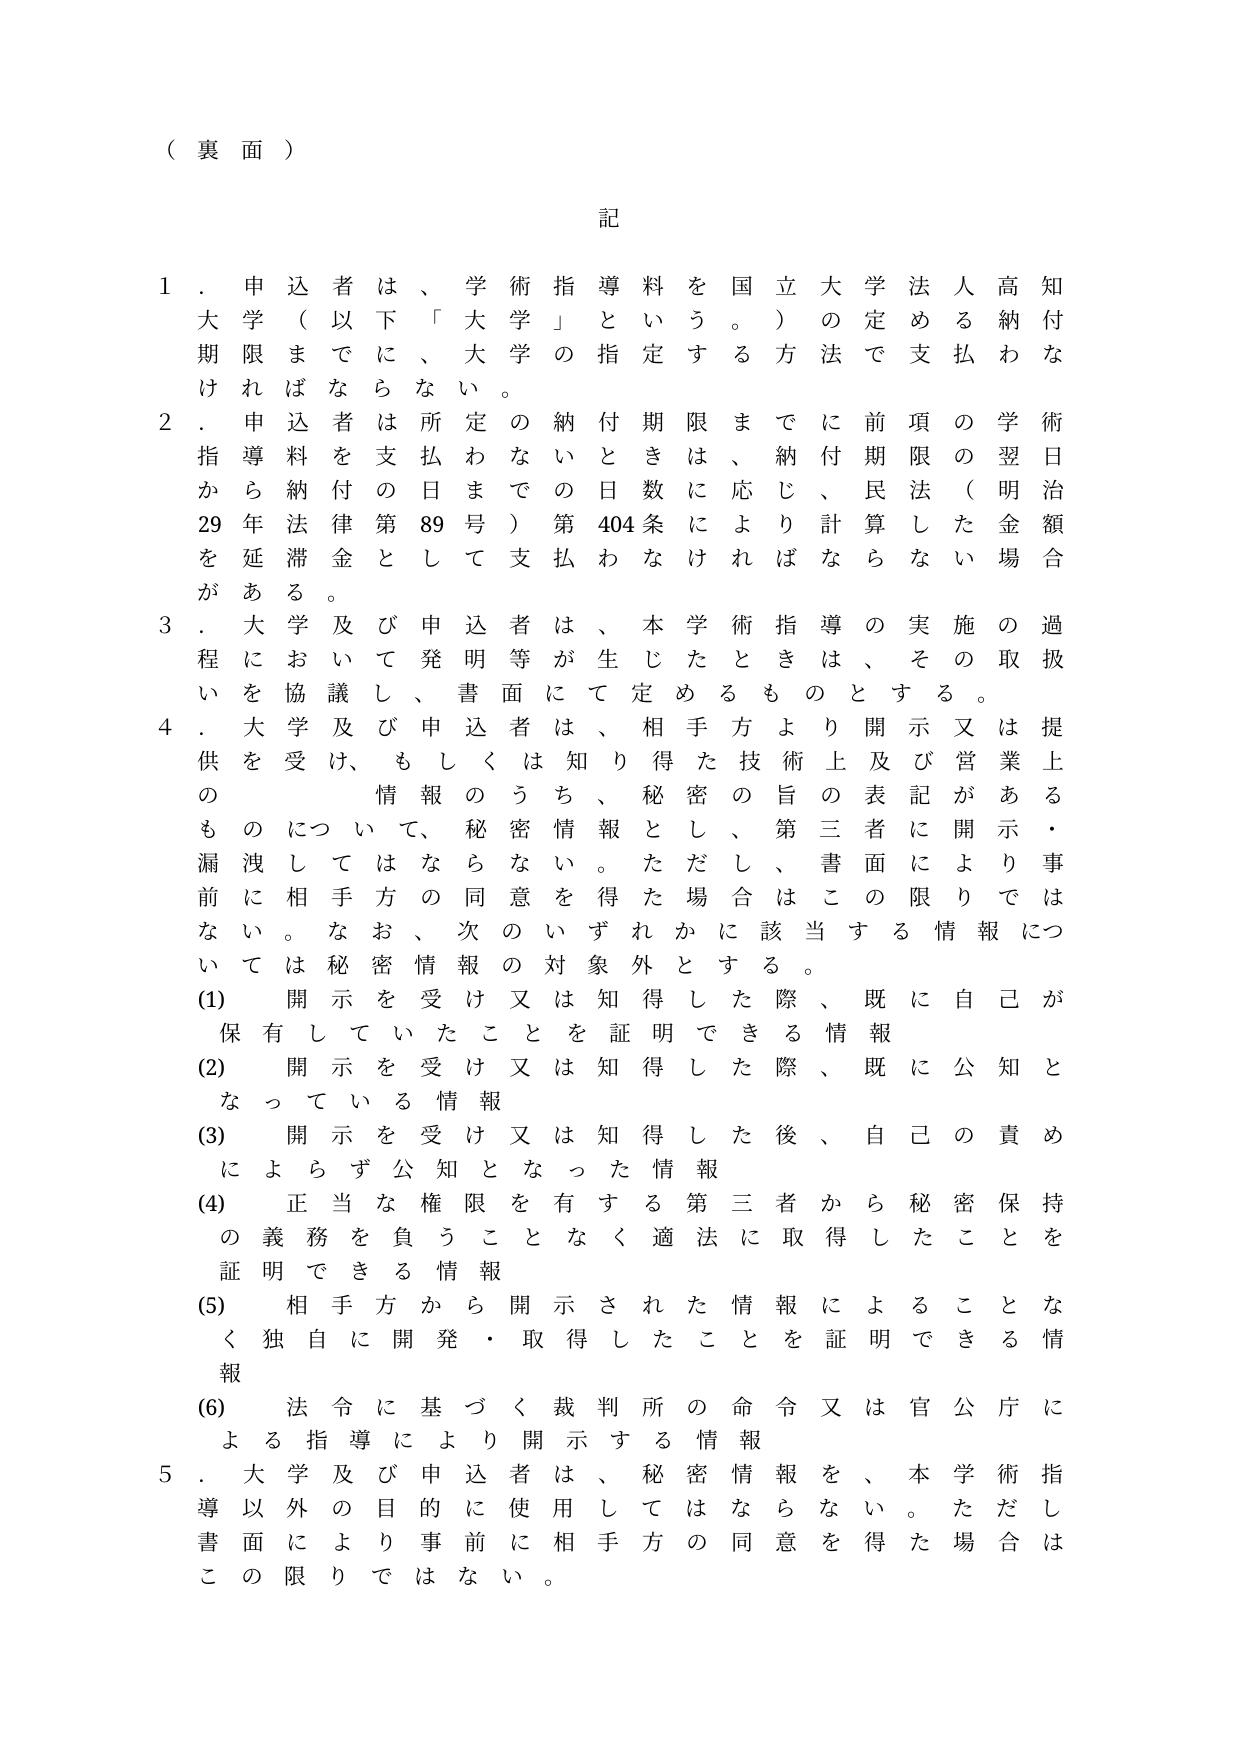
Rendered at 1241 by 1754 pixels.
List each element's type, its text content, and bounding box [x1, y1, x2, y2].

text (2) 開示を受け又は知得した際、既に公知となっている情報 [179, 1049, 1086, 1117]
text ３．大学及び申込者は、本学術指導の実施の過程において発明等が生じたときは、その取扱いを協議し、書面にて定めるものとする。 [154, 607, 1086, 709]
text (4) 正当な権限を有する第三者から秘密保持の義務を負うことなく適法に取得したことを証明できる情報 [179, 1185, 1086, 1287]
text ４．大学及び申込者は、相手方より開示又は提供を受け、もしくは知り得た技術上及び営業上の 情報のうち、秘密の旨の表記があるものについて、秘密情報とし、第三者に開示・漏洩してはならない。ただし、書面により事前に相手方の同意を得た場合はこの限りではない。なお、次のいずれかに該当する情報については秘密情報の対象外とする。 [154, 709, 1086, 981]
text （裏面） [154, 132, 1086, 166]
text ５．大学及び申込者は、秘密情報を、本学術指導以外の目的に使用してはならない。ただし、書面により事前に相手方の同意を得た場合はこの限りではない。 [154, 1456, 1086, 1592]
text (6) 法令に基づく裁判所の命令又は官公庁による指導により開示する情報 [179, 1388, 1086, 1456]
text １．申込者は、学術指導料を国立大学法人高知大学（以下「大学」という。）の定める納付期限までに、大学の指定する方法で支払わなければならない。 [154, 268, 1086, 404]
text 記 [154, 200, 1086, 234]
text (3) 開示を受け又は知得した後、自己の責めによらず公知となった情報 [179, 1117, 1086, 1185]
text (5) 相手方から開示された情報によることなく独自に開発・取得したことを証明できる情報 [179, 1287, 1086, 1388]
text (1) 開示を受け又は知得した際、既に自己が保有していたことを証明できる情報 [179, 981, 1086, 1049]
text ２．申込者は所定の納付期限までに前項の学術指導料を支払わないときは、納付期限の翌日から納付の日までの日数に応じ、民法（明治29年法律第89号）第404条により計算した金額を延滞金として支払わなければならない場合がある。 [154, 404, 1086, 607]
